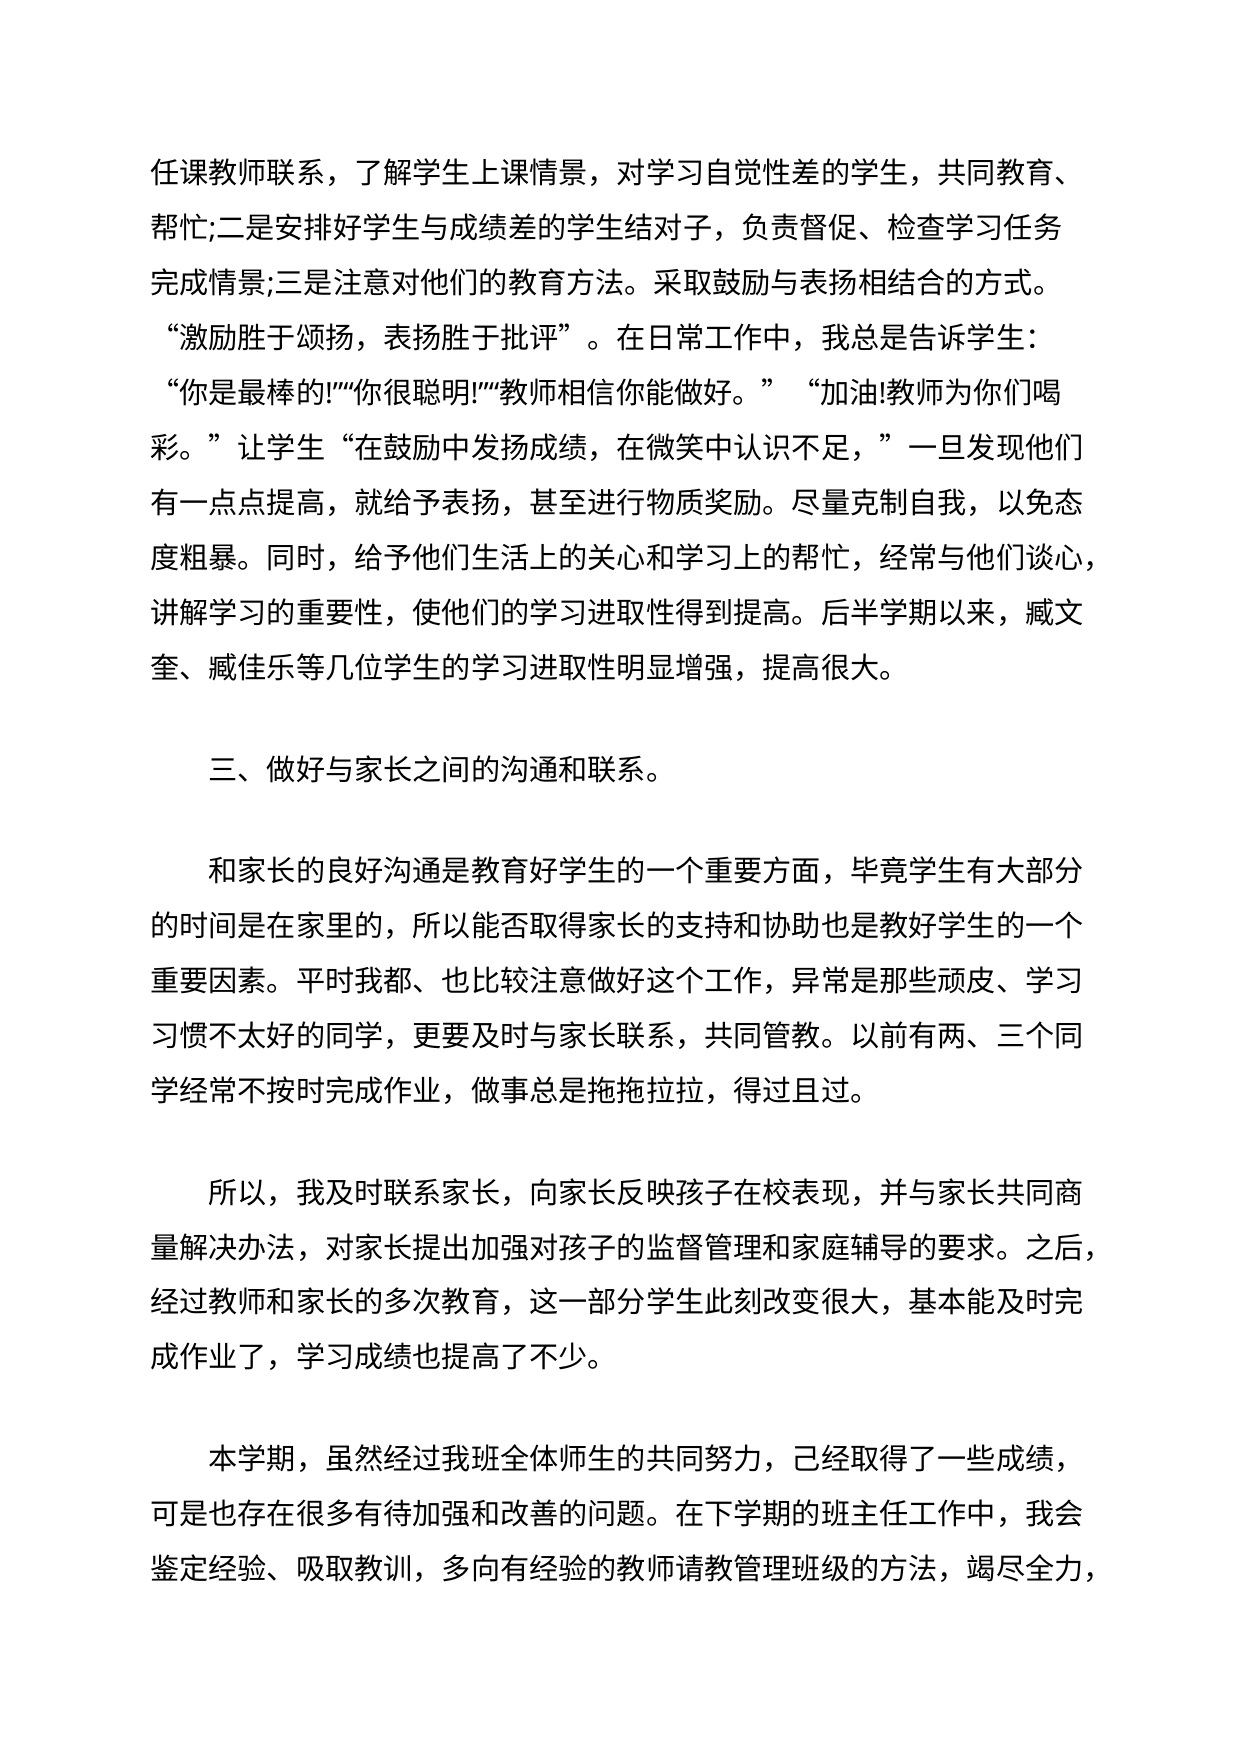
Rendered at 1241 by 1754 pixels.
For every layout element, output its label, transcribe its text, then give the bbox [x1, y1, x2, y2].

text 和家长的良好沟通是教育好学生的一个重要方面，毕竟学生有大部分的时间是在家里的，所以能否取得家长的支持和协助也是教好学生的一个重要因素。平时我都、也比较注意做好这个工作，异常是那些顽皮、学习习惯不太好的同学，更要及时与家长联系，共同管教。以前有两、三个同学经常不按时完成作业，做事总是拖拖拉拉，得过且过。 [150, 848, 1090, 1110]
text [150, 150, 1090, 687]
text 三、做好与家长之间的沟通和联系。 [150, 746, 1090, 788]
text 所以，我及时联系家长，向家长反映孩子在校表现，并与家长共同商量解决办法，对家长提出加强对孩子的监督管理和家庭辅导的要求。之后，经过教师和家长的多次教育，这一部分学生此刻改变很大，基本能及时完成作业了，学习成绩也提高了不少。 [150, 1169, 1090, 1376]
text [150, 1436, 1090, 1588]
